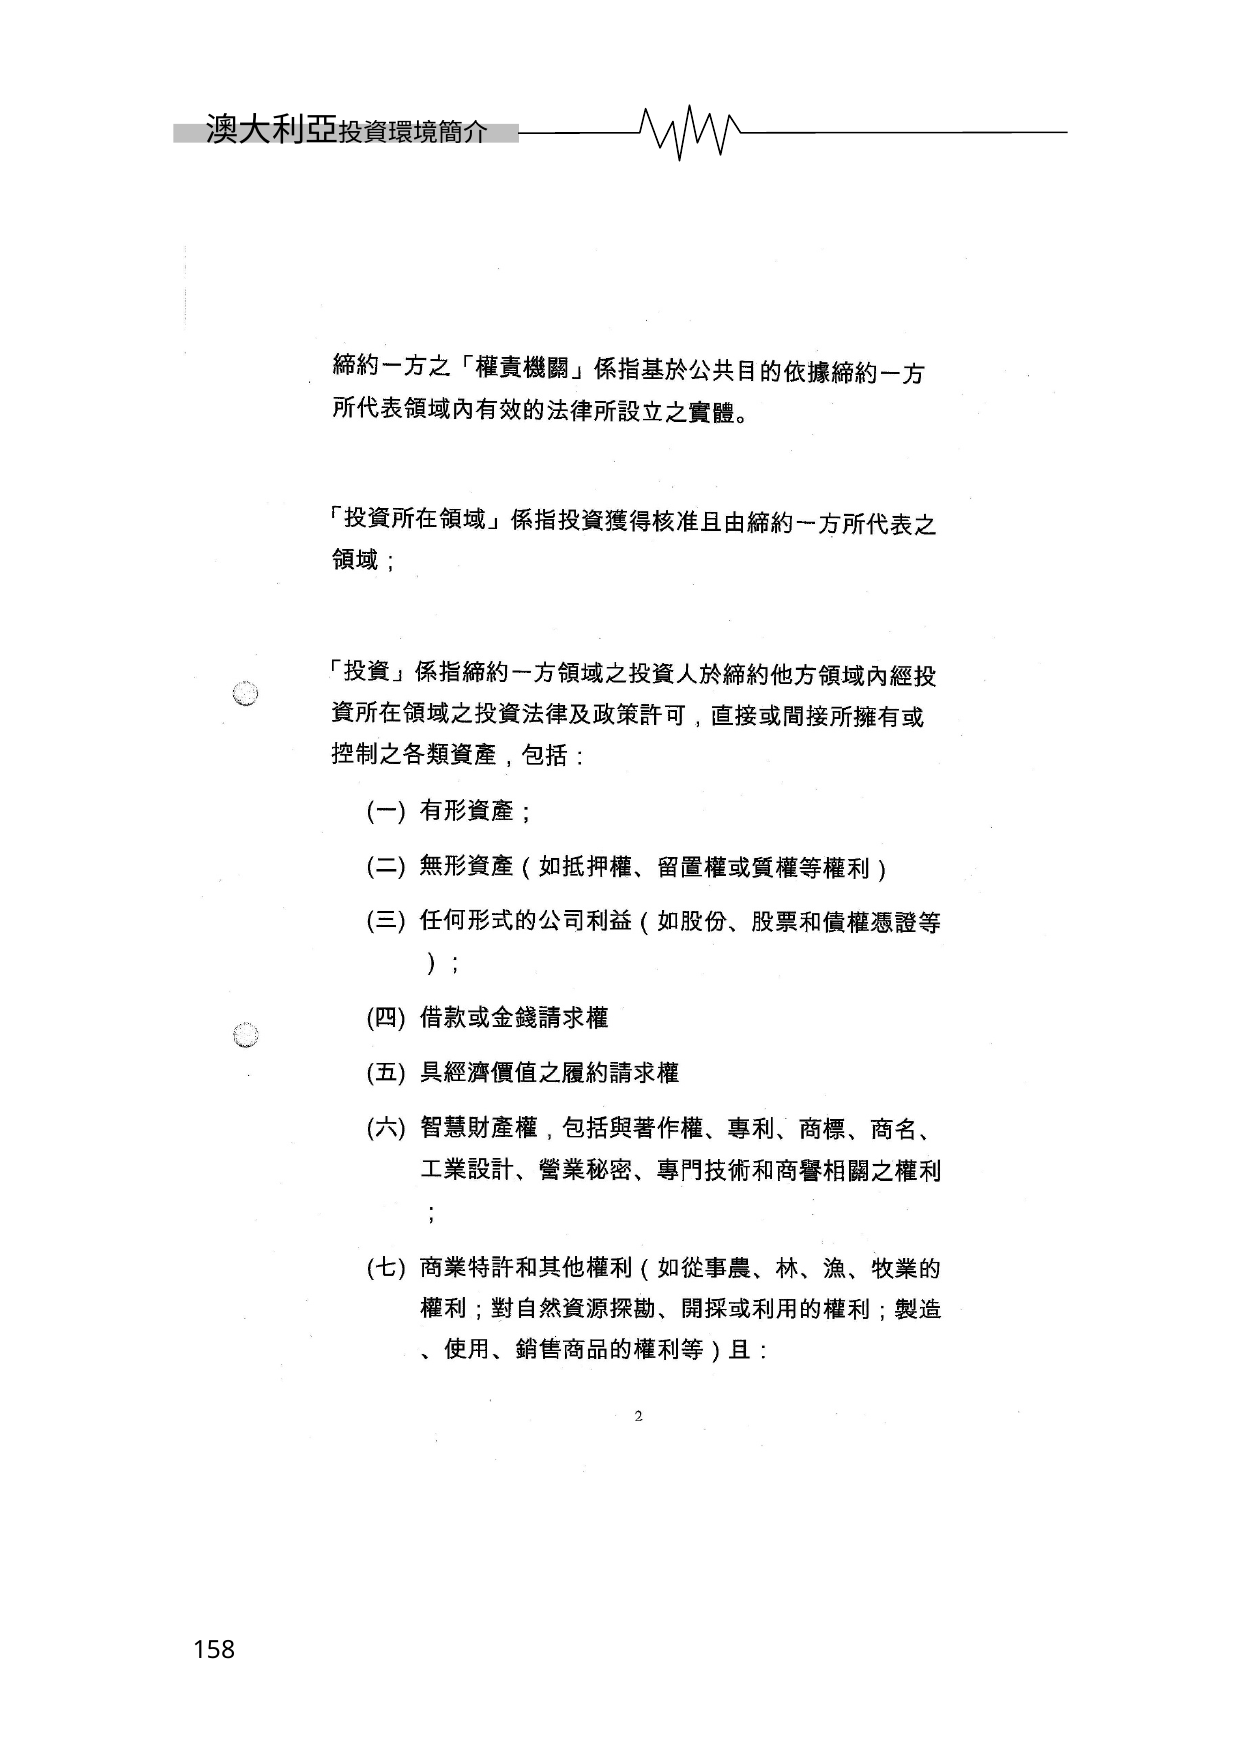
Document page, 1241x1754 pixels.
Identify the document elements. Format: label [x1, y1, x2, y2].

picture [177, 236, 1064, 1489]
